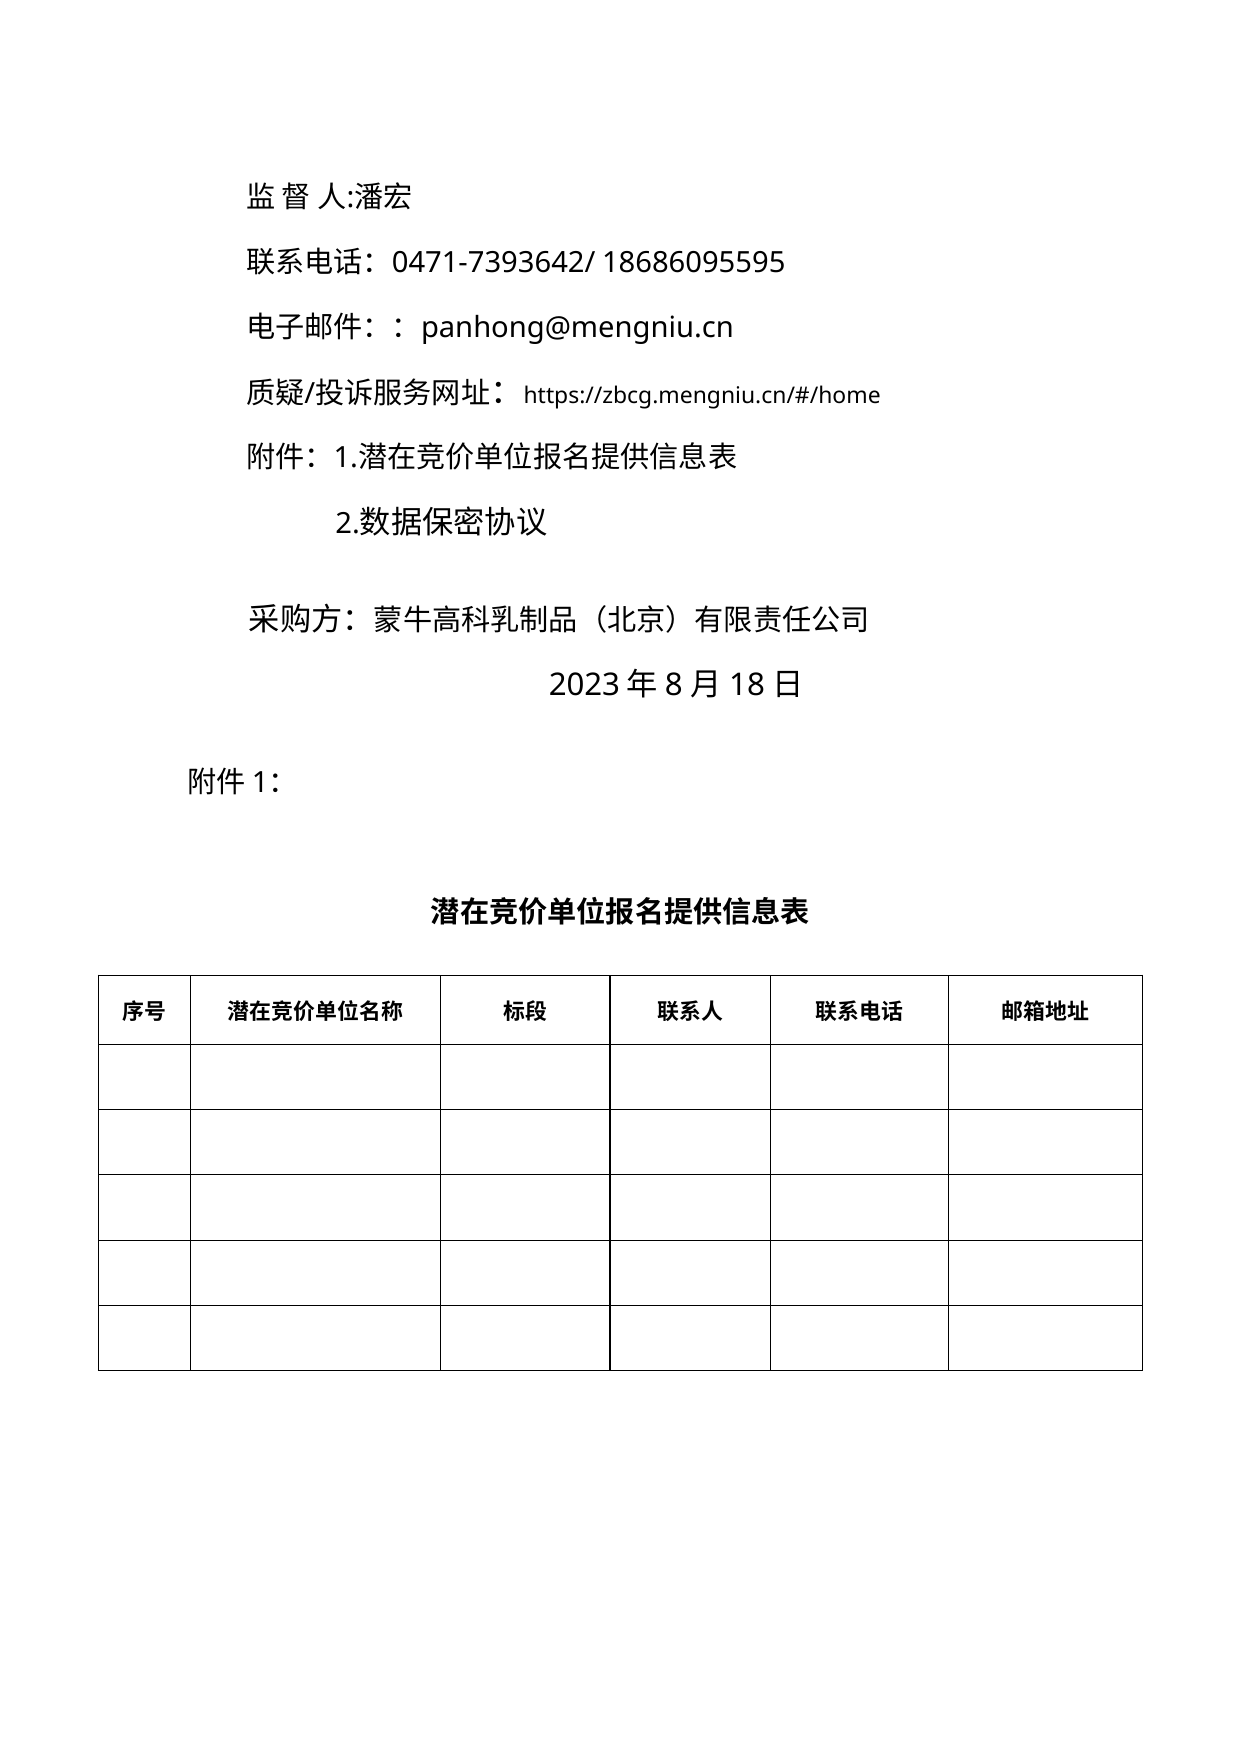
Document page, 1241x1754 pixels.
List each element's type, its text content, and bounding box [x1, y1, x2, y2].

table_cell [441, 1241, 609, 1305]
table_cell [771, 1045, 948, 1109]
table_header 联系电话 [771, 976, 948, 1043]
table_cell [191, 1110, 440, 1174]
table_header 邮箱地址 [949, 976, 1142, 1043]
table_cell [611, 1175, 770, 1239]
table_cell [771, 1241, 948, 1305]
table_cell [441, 1175, 609, 1239]
table_cell [949, 1045, 1142, 1109]
table_cell [611, 1241, 770, 1305]
table_cell [949, 1306, 1142, 1370]
table_cell [441, 1306, 609, 1370]
table_cell [949, 1175, 1142, 1239]
table_cell [771, 1110, 948, 1174]
text 附件1： [187, 747, 1053, 812]
text 2.数据保密协议 [187, 487, 1053, 552]
text 采购方：蒙牛高科乳制品（北京）有限责任公司 [187, 584, 869, 649]
table_cell [191, 1241, 440, 1305]
table_header 联系人 [611, 976, 770, 1043]
text 监 督 人:潘宏 [187, 162, 1053, 227]
text 质疑/投诉服务网址：https://zbcg.mengniu.cn/#/home [187, 357, 1053, 422]
table_cell [99, 1306, 190, 1370]
table_cell [611, 1045, 770, 1109]
table_cell [99, 1241, 190, 1305]
table_cell [441, 1045, 609, 1109]
table_cell [191, 1175, 440, 1239]
table_header 潜在竞价单位名称 [191, 976, 440, 1043]
table_header 标段 [441, 976, 609, 1043]
table_cell [949, 1110, 1142, 1174]
text 2023年 8 月 18 日 [187, 649, 804, 714]
table_cell [99, 1110, 190, 1174]
table_cell [611, 1110, 770, 1174]
table_header 序号 [99, 976, 190, 1043]
table_cell [771, 1175, 948, 1239]
table_cell [191, 1306, 440, 1370]
table_cell [99, 1045, 190, 1109]
text 电子邮件：：panhong@mengniu.cn [187, 292, 1053, 357]
text 潜在竞价单位报名提供信息表 [187, 877, 1053, 942]
table_cell [441, 1110, 609, 1174]
table_cell [191, 1045, 440, 1109]
table_cell [771, 1306, 948, 1370]
table_cell [611, 1306, 770, 1370]
text 联系电话：0471-7393642/ 18686095595 [187, 227, 1053, 292]
text 附件：1.潜在竞价单位报名提供信息表 [187, 422, 1053, 487]
table_cell [99, 1175, 190, 1239]
table_cell [949, 1241, 1142, 1305]
